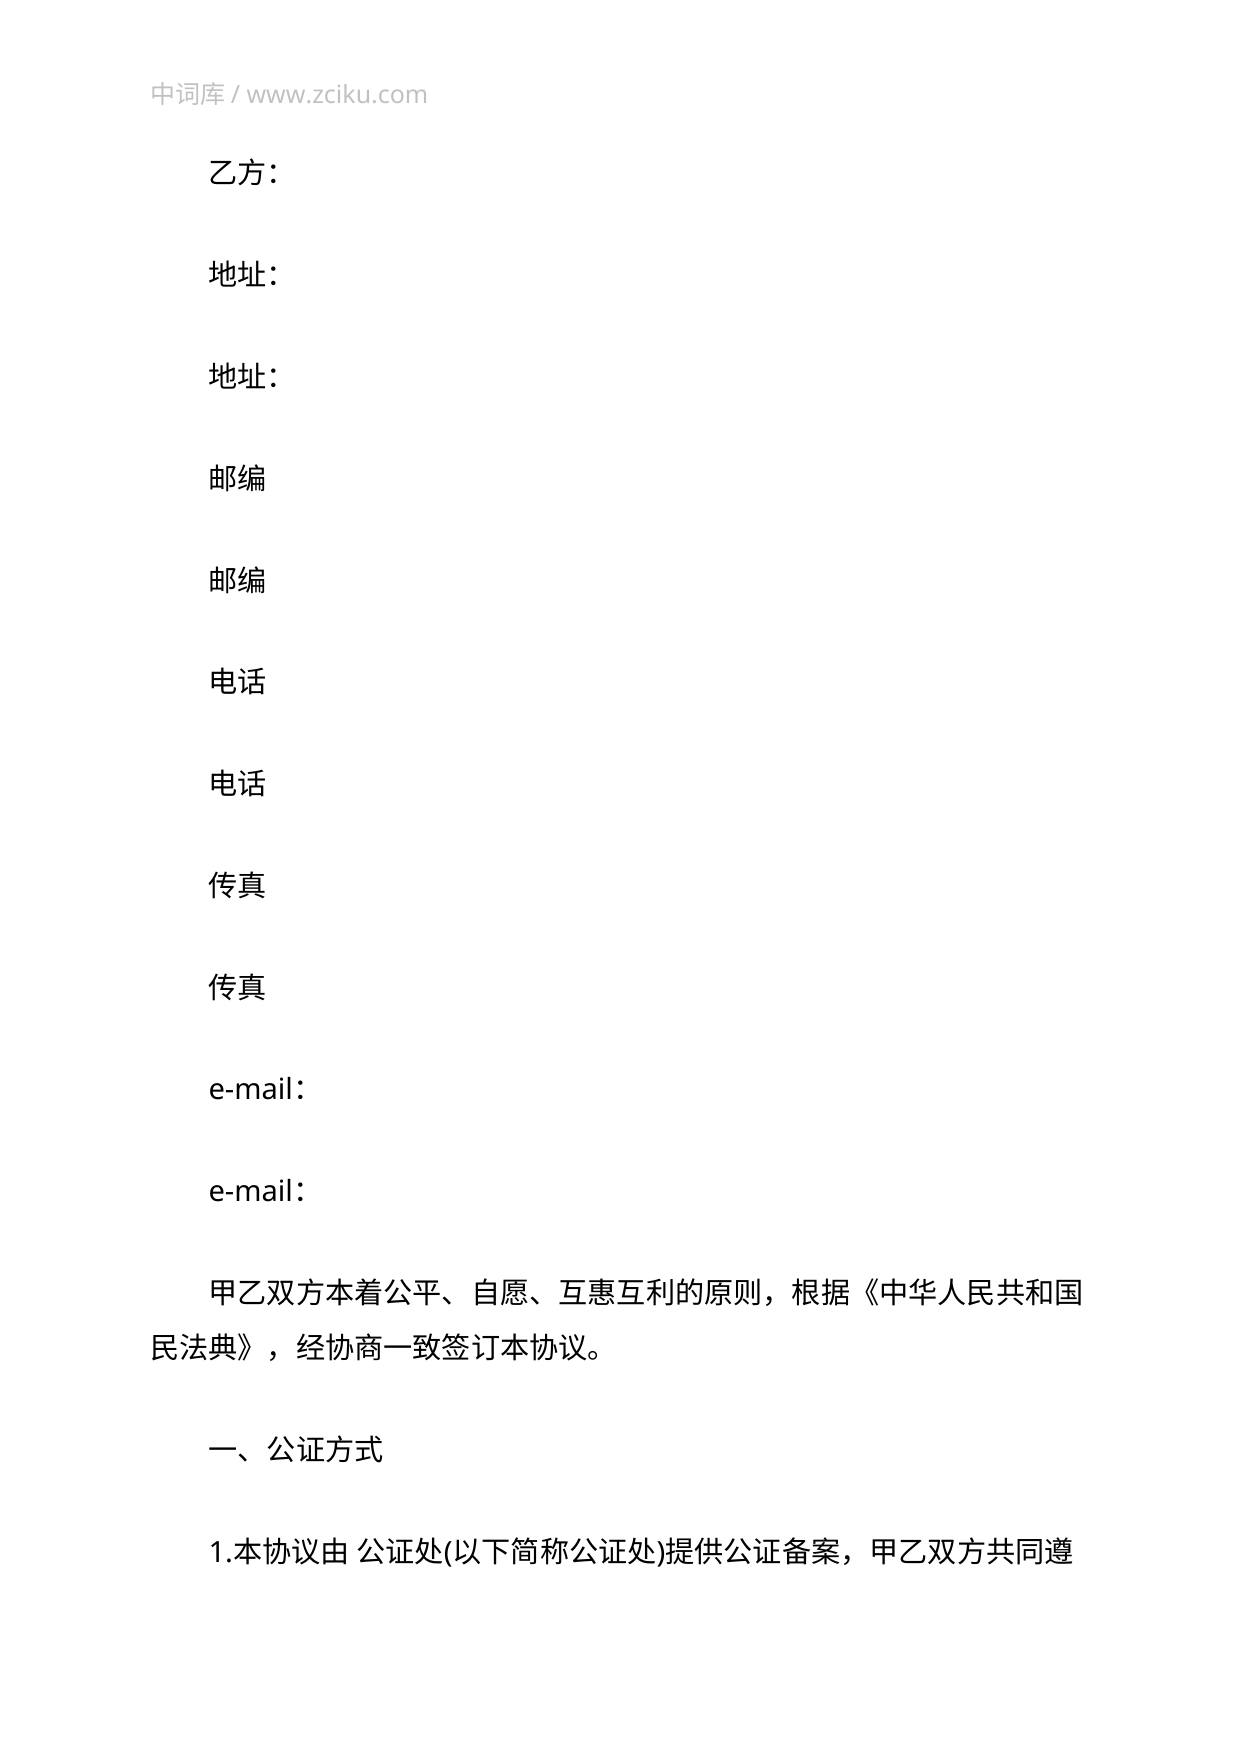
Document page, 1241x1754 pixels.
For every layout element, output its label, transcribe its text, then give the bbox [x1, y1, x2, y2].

text 传真 [150, 964, 1090, 1006]
text 邮编 [150, 557, 1090, 599]
text e-mail： [150, 1066, 1090, 1108]
text 地址： [150, 353, 1090, 396]
text e-mail： [150, 1168, 1090, 1210]
text 电话 [150, 659, 1090, 701]
text 甲乙双方本着公平、自愿、互惠互利的原则，根据《中华人民共和国民法典》，经协商一致签订本协议。 [150, 1270, 1090, 1367]
text 一、公证方式 [150, 1427, 1090, 1469]
text 邮编 [150, 455, 1090, 498]
text 传真 [150, 862, 1090, 905]
text 电话 [150, 761, 1090, 803]
text 乙方： [150, 150, 1090, 192]
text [150, 1528, 1090, 1571]
text 地址： [150, 252, 1090, 294]
